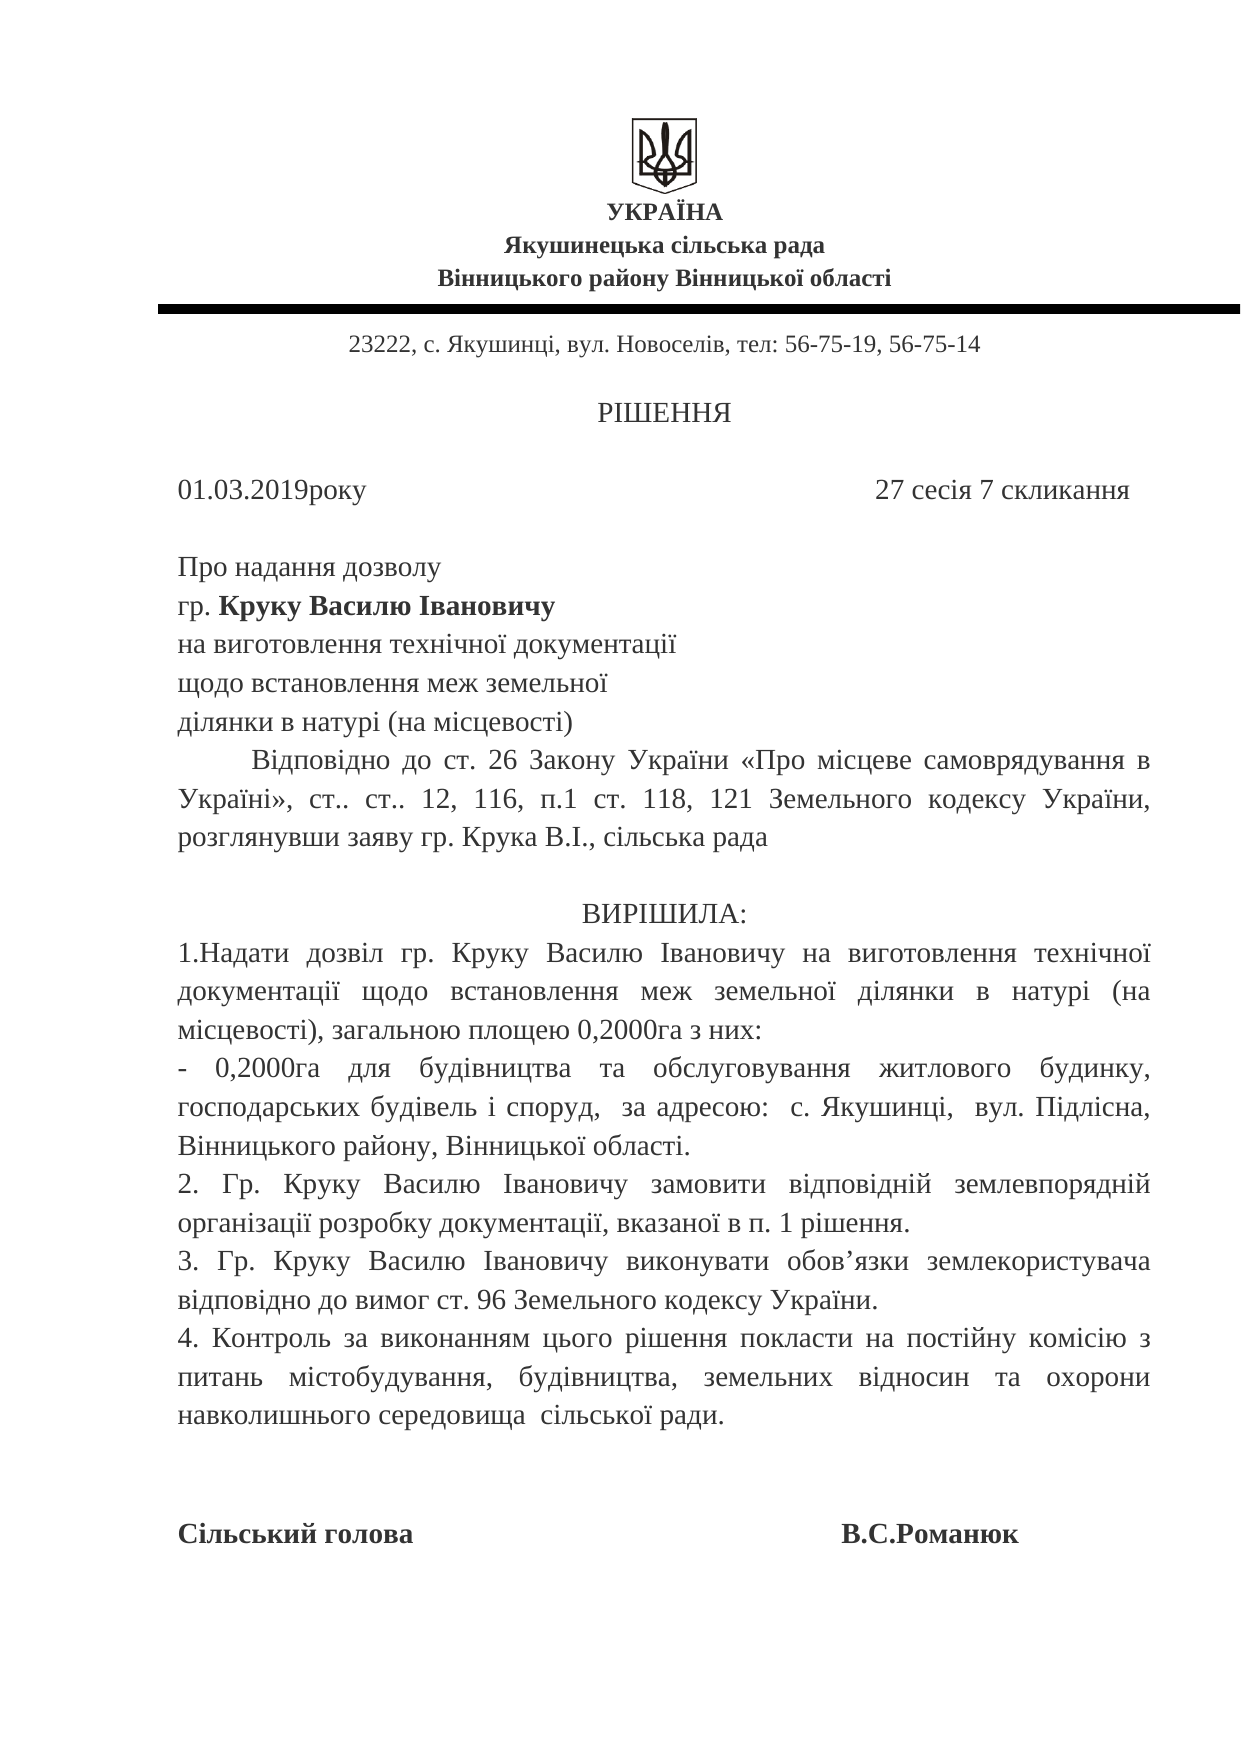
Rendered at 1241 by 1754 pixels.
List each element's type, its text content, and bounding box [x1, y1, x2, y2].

text - 0,2000га для будівництва та обслуговування житлового будинку, господарських будівель і споруд, за адресою: с. Якушинці, вул. Підлісна, Вінницького району, Вінницької області. [177, 1051, 1152, 1161]
text гр. Круку Василю Івановичу [177, 588, 1152, 622]
text Вінницького району Вінницької області [177, 263, 1152, 292]
text 3. Гр. Круку Василю Івановичу виконувати обов’язки землекористувача відповідно до вимог ст. 96 Земельного кодексу України. [177, 1243, 1152, 1315]
picture [631, 118, 697, 194]
text Відповідно до ст. 26 Закону України «Про місцеве самоврядування в Україні», ст.. ст.. 12, 116, п.1 ст. 118, 121 Земельного кодексу України, розглянувши заяву гр. Крука В.І., сільська рада [177, 742, 1152, 853]
text ділянки в натурі (на місцевості) [177, 704, 1152, 737]
text 01.03.2019року 27 сесія 7 скликання [177, 472, 1152, 506]
text 2. Гр. Круку Василю Івановичу замовити відповідній землевпорядній організації розробку документації, вказаної в п. 1 рішення. [177, 1166, 1152, 1238]
text Якушинецька сільська рада [177, 230, 1152, 259]
text Сільський голова В.С.Романюк [177, 1516, 1152, 1550]
text Про надання дозволу [177, 549, 1152, 583]
text на виготовлення технічної документації [177, 627, 1152, 660]
text 4. Контроль за виконанням цього рішення покласти на постійну комісію з питань містобудування, будівництва, земельних відносин та охорони навколишнього середовища сільської ради. [177, 1320, 1152, 1431]
text Україна [177, 197, 1152, 226]
text 23222, с. Якушинці, вул. Новоселів, тел: 56-75-19, 56-75-14 [177, 329, 1152, 358]
text 1.Надати дозвіл гр. Круку Василю Івановичу на виготовлення технічної документації щодо встановлення меж земельної ділянки в натурі (на місцевості), загальною площею 0,2000га з них: [177, 935, 1152, 1046]
text ВИРІШИЛА: [177, 896, 1152, 930]
text щодо встановлення меж земельної [177, 665, 1152, 699]
text РІШЕННЯ [177, 395, 1152, 429]
